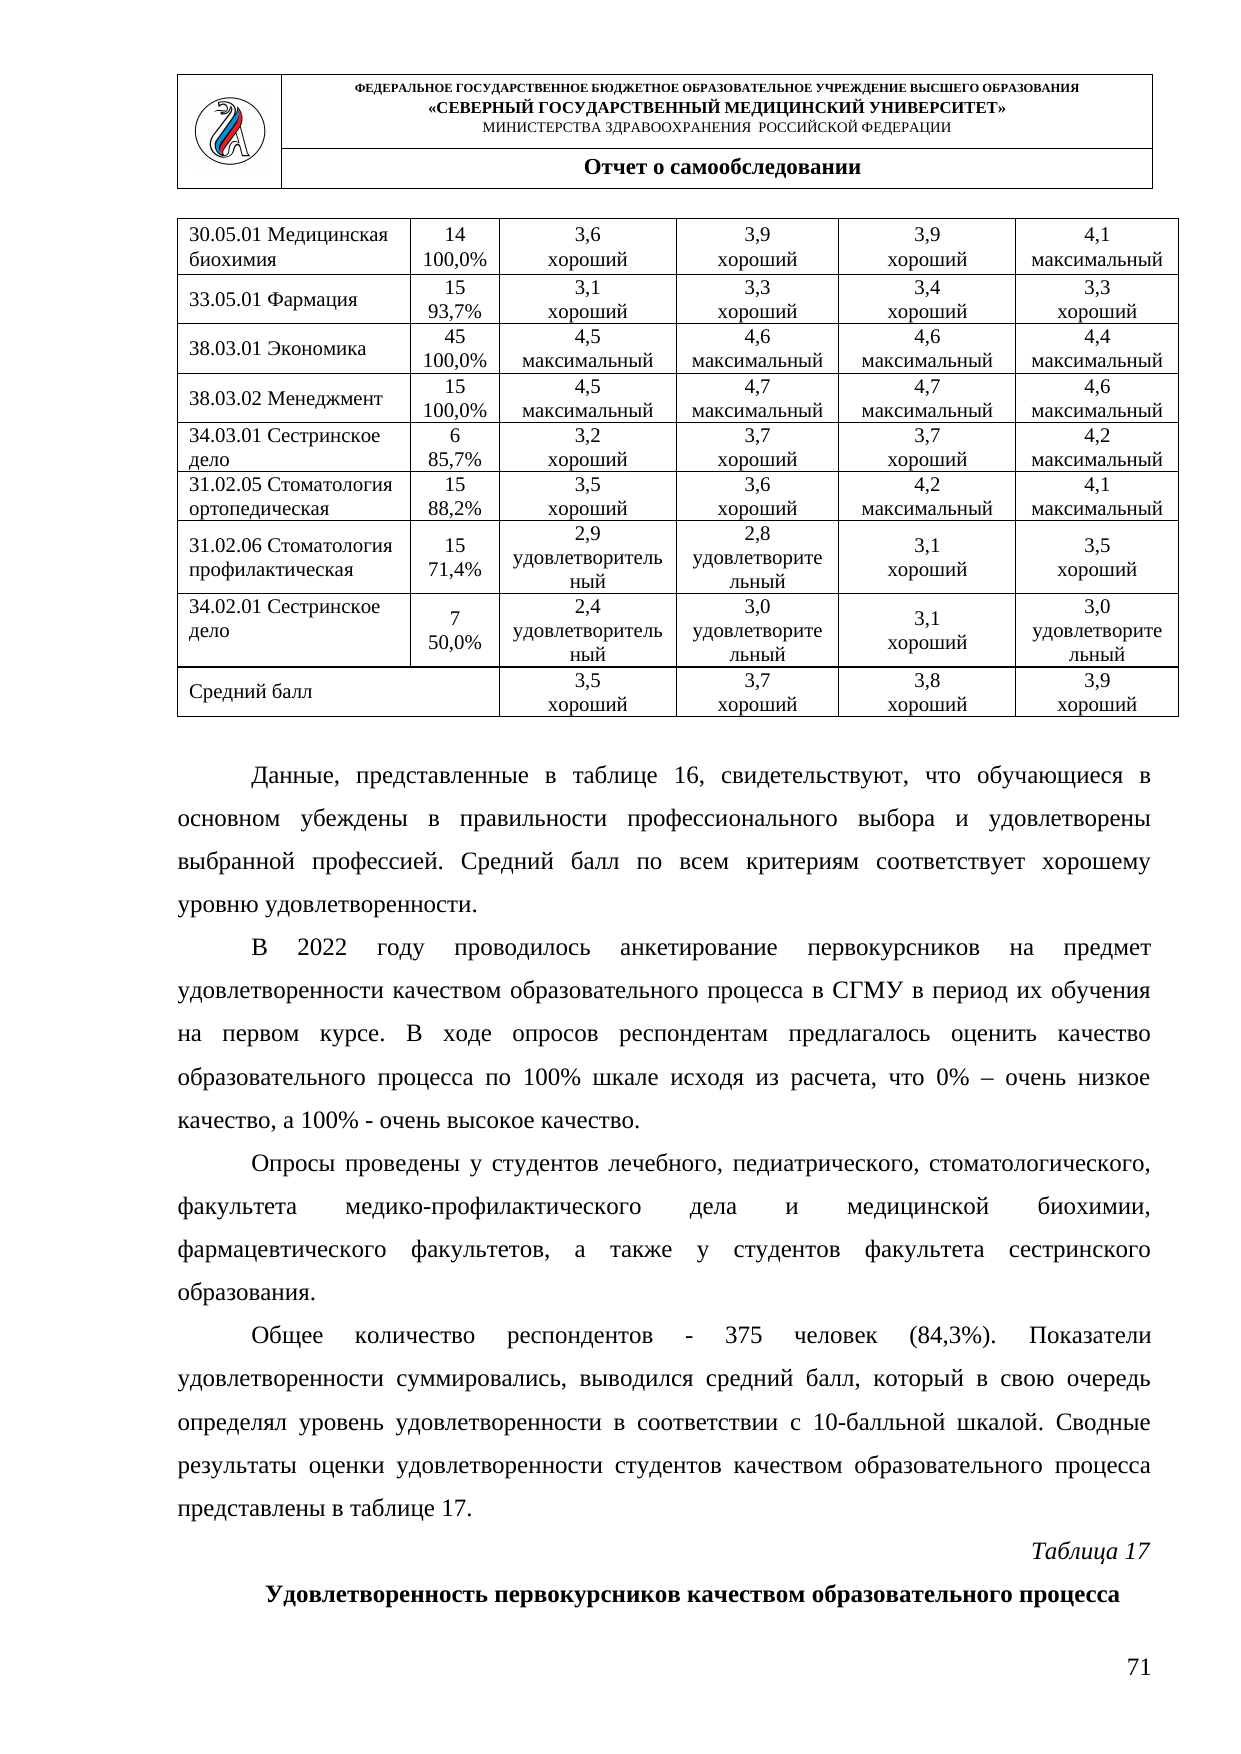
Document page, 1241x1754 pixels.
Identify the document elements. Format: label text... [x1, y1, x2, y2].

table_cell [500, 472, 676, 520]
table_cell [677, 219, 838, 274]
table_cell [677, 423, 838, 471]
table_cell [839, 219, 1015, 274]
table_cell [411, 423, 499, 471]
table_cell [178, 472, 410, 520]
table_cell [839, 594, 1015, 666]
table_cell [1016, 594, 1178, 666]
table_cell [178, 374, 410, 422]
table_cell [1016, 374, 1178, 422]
text Таблица 17 [177, 1536, 1152, 1565]
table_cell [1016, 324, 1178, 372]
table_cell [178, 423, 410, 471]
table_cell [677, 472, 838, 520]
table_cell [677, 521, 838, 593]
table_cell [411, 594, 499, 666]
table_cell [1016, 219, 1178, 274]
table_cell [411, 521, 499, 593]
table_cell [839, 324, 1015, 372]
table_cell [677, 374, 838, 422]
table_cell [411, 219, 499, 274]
text Данные, представленные в таблице 16, свидетельствуют, что обучающиеся в основном убеждены в правильности профессионального выбора и удовлетворены выбранной профессией. Средний балл по всем критериям соответствует хорошему уровню удовлетворенности. [177, 760, 1152, 918]
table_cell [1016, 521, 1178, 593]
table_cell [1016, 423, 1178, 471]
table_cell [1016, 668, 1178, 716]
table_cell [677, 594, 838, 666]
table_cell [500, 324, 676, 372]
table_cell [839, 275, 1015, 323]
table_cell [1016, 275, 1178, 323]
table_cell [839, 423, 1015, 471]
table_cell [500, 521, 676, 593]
text Удовлетворенность первокурсников качеством образовательного процесса [177, 1579, 1152, 1608]
text Опросы проведены у студентов лечебного, педиатрического, стоматологического, факультета медико-профилактического дела и медицинской биохимии, фармацевтического факультетов, а также у студентов факультета сестринского образования. [177, 1148, 1152, 1306]
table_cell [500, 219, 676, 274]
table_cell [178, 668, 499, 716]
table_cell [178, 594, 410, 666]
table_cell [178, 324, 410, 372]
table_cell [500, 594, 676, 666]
text В 2022 году проводилось анкетирование первокурсников на предмет удовлетворенности качеством образовательного процесса в СГМУ в период их обучения на первом курсе. В ходе опросов респондентам предлагалось оценить качество образовательного процесса по 100% шкале исходя из расчета, что 0% – очень низкое качество, а 100% - очень высокое качество. [177, 932, 1152, 1133]
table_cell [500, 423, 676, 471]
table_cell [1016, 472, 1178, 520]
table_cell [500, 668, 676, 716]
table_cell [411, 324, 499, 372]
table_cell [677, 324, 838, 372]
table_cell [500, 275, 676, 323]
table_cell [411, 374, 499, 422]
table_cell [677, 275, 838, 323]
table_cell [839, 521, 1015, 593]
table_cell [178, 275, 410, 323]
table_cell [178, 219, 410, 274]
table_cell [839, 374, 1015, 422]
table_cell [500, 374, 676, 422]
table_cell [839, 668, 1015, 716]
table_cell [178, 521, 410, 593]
picture [188, 90, 272, 172]
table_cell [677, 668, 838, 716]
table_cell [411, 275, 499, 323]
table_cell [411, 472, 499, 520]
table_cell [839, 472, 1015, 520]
text Общее количество респондентов - 375 человек (84,3%). Показатели удовлетворенности суммировались, выводился средний балл, который в свою очередь определял уровень удовлетворенности в соответствии с 10-балльной шкалой. Сводные результаты оценки удовлетворенности студентов качеством образовательного процесса представлены в таблице 17. [177, 1320, 1152, 1522]
